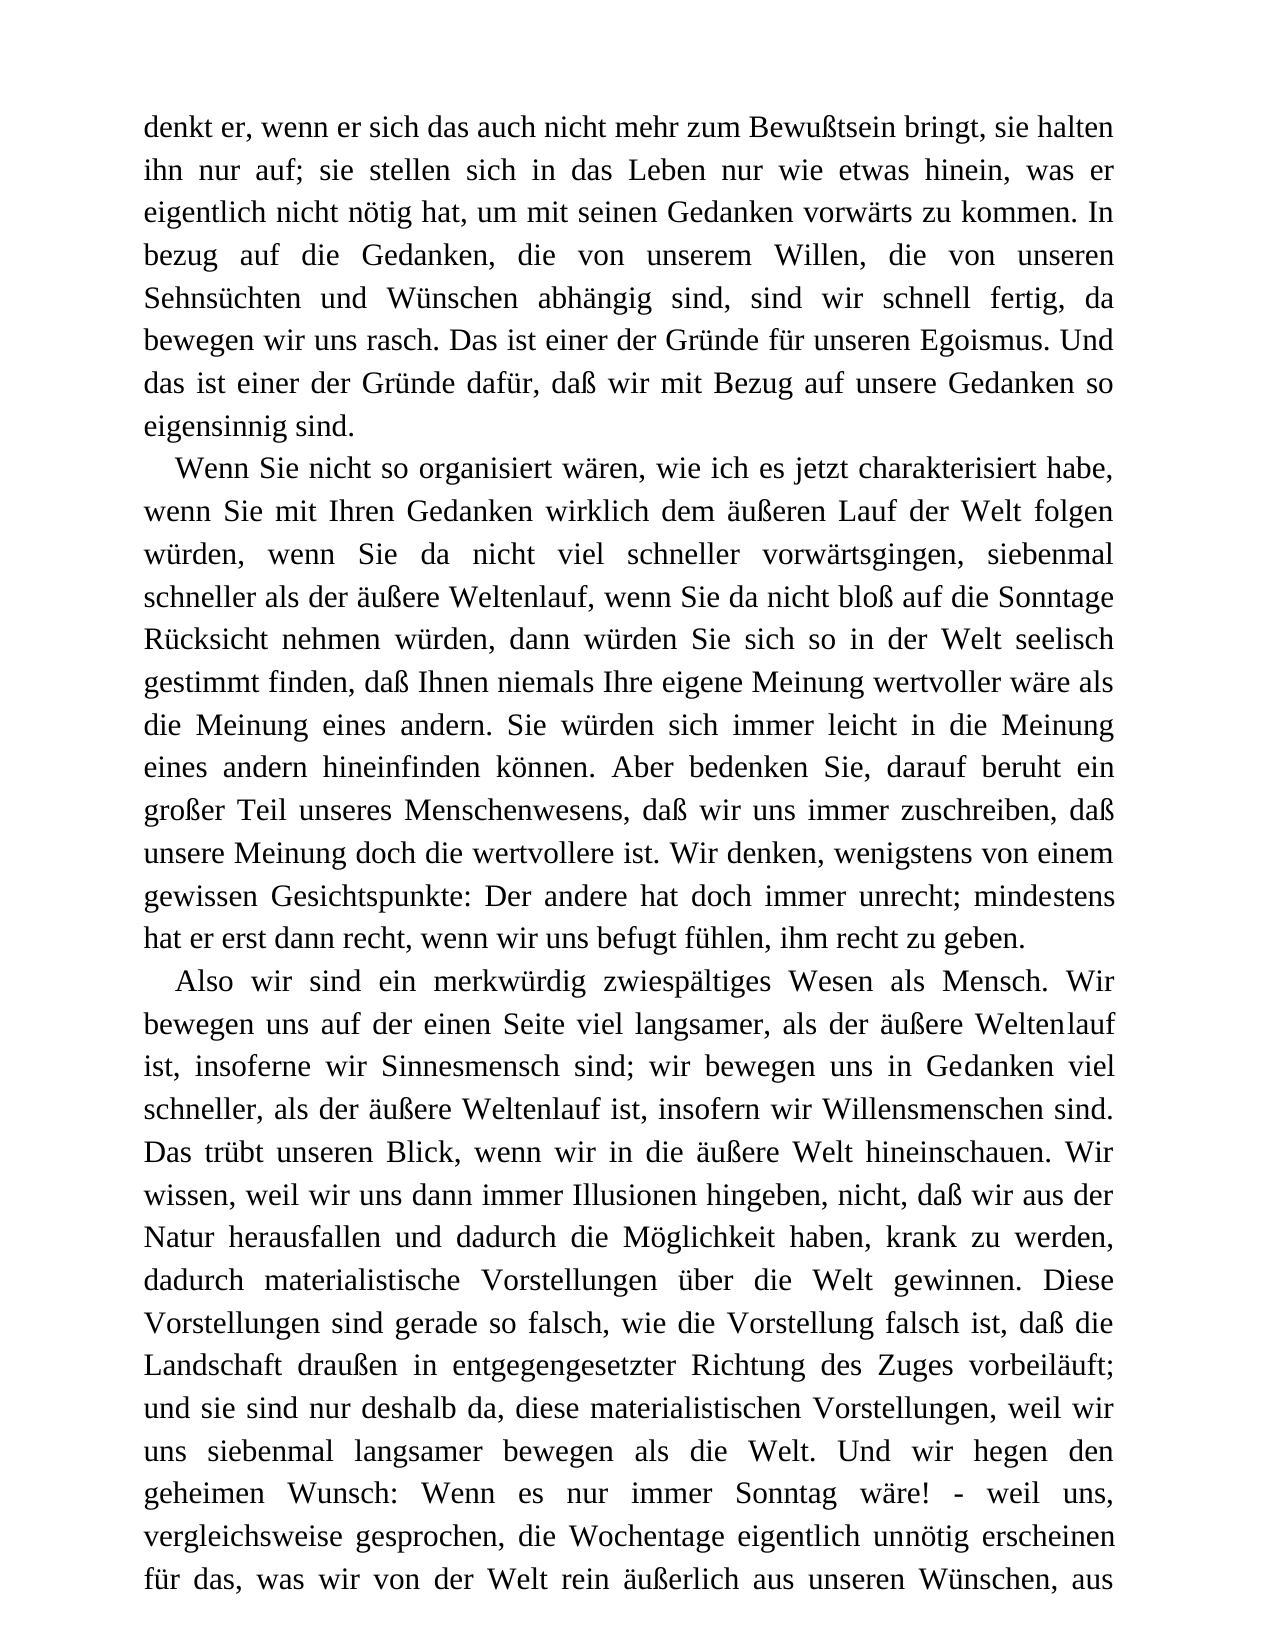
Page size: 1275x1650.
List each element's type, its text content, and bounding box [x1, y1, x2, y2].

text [143, 962, 1115, 1596]
text Wenn Sie nicht so organisiert wären, wie ich es jetzt charakterisiert habe, wenn Sie mit Ihren Gedanken wirklich dem äußeren Lauf der Welt folgen würden, wenn Sie da nicht viel schneller vorwärtsgingen, siebenmal schneller als der äußere Weltenlauf, wenn Sie da nicht bloß auf die Sonntage Rücksicht nehmen würden, dann würden Sie sich so in der Welt seelisch gestimmt finden, daß Ihnen niemals Ihre eigene Meinung wertvoller wäre als die Meinung eines andern. Sie würden sich immer leicht in die Meinung eines andern hineinfinden können. Aber bedenken Sie, darauf beruht ein großer Teil unseres Menschenwesens, daß wir uns immer zuschreiben, daß unsere Meinung doch die wertvollere ist. Wir denken, wenigstens von einem gewissen Gesichtspunkte: Der andere hat doch immer unrecht; mindestens hat er erst dann recht, wenn wir uns befugt fühlen, ihm recht zu geben. [143, 450, 1115, 956]
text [143, 108, 1115, 443]
